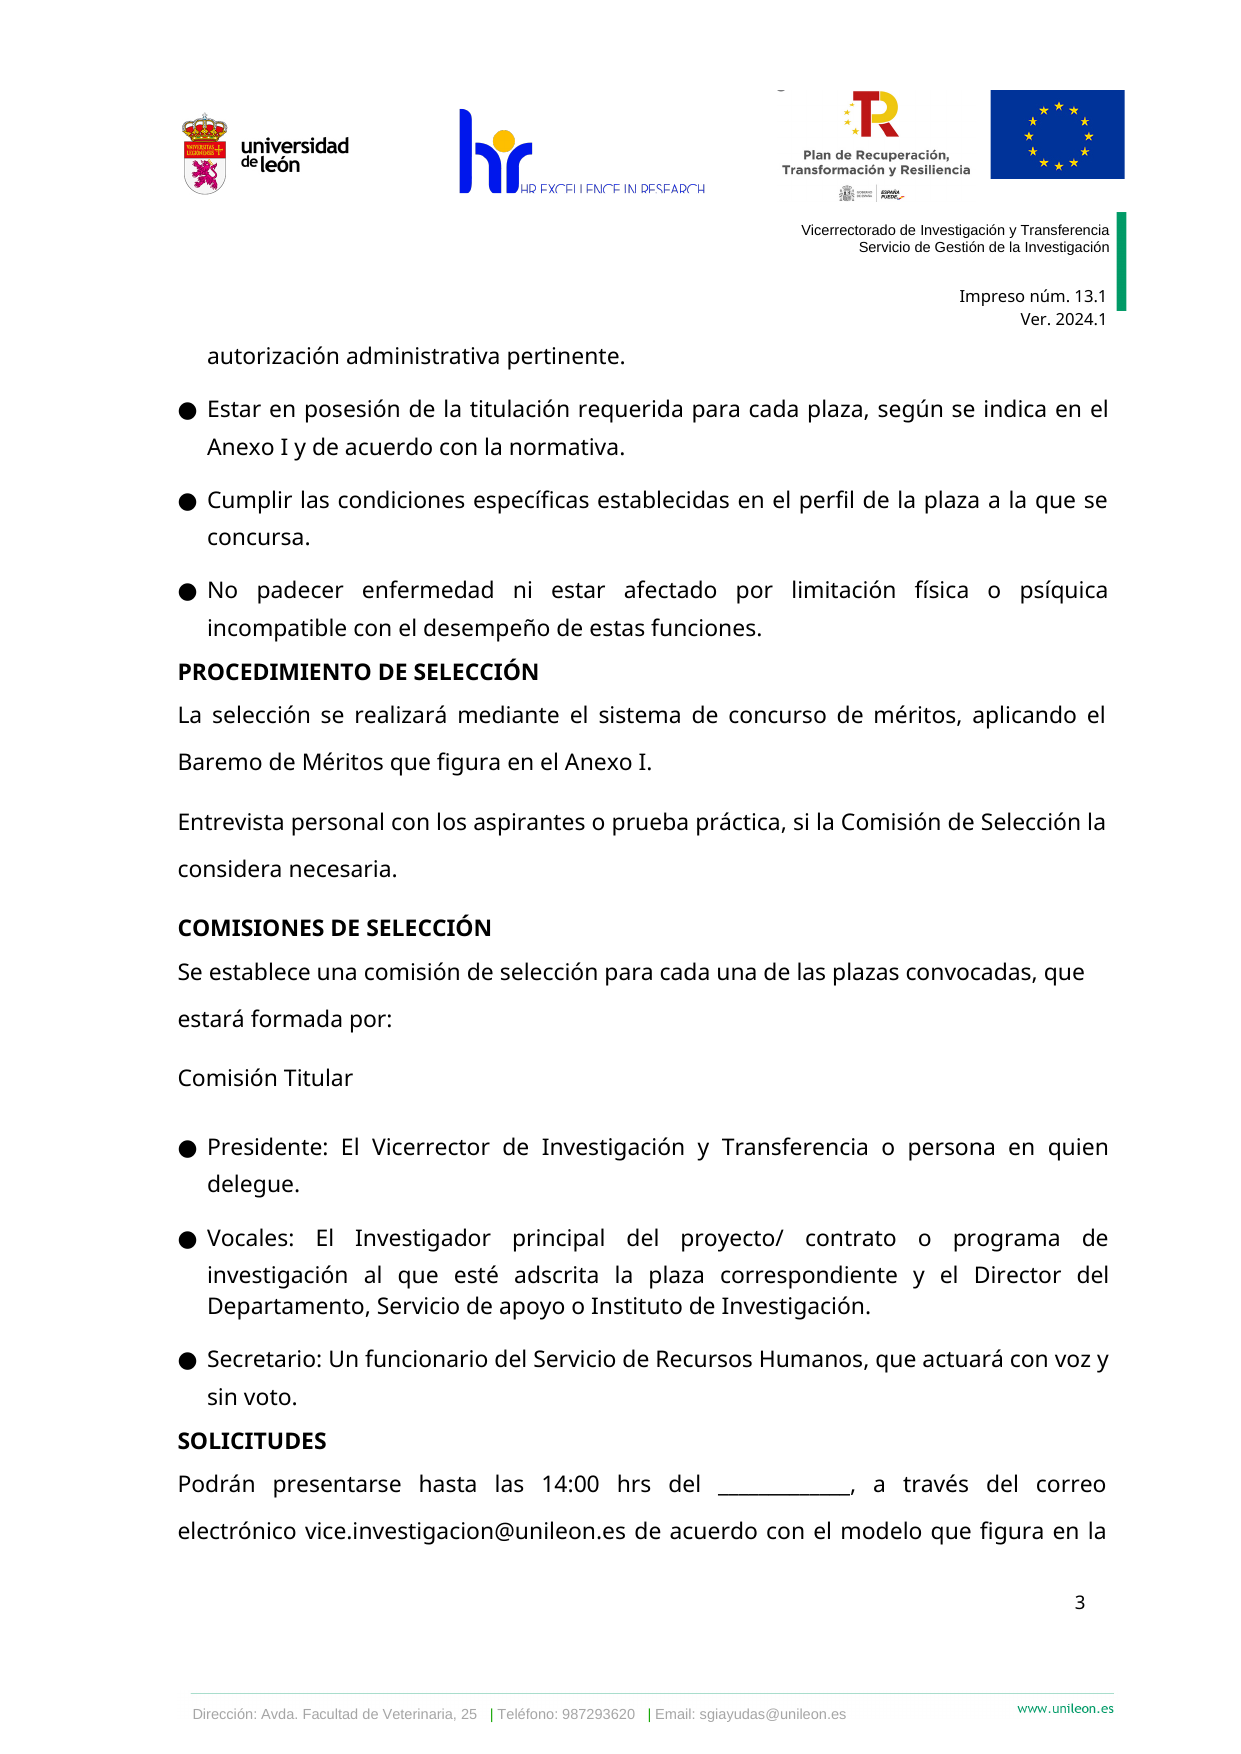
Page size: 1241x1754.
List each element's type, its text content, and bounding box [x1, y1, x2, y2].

list Presidente: El Vicerrector de Investigación y Transferencia o persona en quien delegue. [177, 1121, 1110, 1199]
text Se establece una comisión de selección para cada una de las plazas convocadas, que estará formada por: [177, 956, 1107, 1034]
subtitle COMISIONES DE SELECCIÓN [177, 912, 1107, 943]
text Comisión Titular [177, 1062, 1051, 1093]
list Estar en posesión de la titulación requerida para cada plaza, según se indica en el Anexo I y de acuerdo con la normativa. [177, 383, 1110, 462]
subtitle SOLICITUDES [177, 1425, 1107, 1456]
picture [1116, 212, 1127, 311]
text Entrevista personal con los aspirantes o prueba práctica, si la Comisión de Selección la considera necesaria. [177, 806, 1107, 884]
text La selección se realizará mediante el sistema de concurso de méritos, aplicando el Baremo de Méritos que figura en el Anexo I. [177, 699, 1107, 777]
picture [776, 90, 977, 202]
picture [177, 1690, 1120, 1719]
list Vocales: El Investigador principal del proyecto/ contrato o programa de investigación al que esté adscrita la plaza correspondiente y el Director del Departamento, Servicio de apoyo o Instituto de Investigación. [177, 1212, 1110, 1321]
list Secretario: Un funcionario del Servicio de Recursos Humanos, que actuará con voz y sin voto. [177, 1334, 1110, 1412]
picture [990, 90, 1125, 179]
picture [177, 110, 354, 197]
list Nacionalidad española, de un país miembro de la Unión Europea o contar con la autorización administrativa pertinente. [177, 340, 1110, 371]
subtitle PROCEDIMIENTO DE SELECCIÓN [177, 656, 1107, 687]
list Cumplir las condiciones específicas establecidas en el perfil de la plaza a la que se concursa. [177, 474, 1110, 552]
list No padecer enfermedad ni estar afectado por limitación física o psíquica incompatible con el desempeño de estas funciones. [177, 565, 1110, 643]
picture [457, 108, 711, 194]
